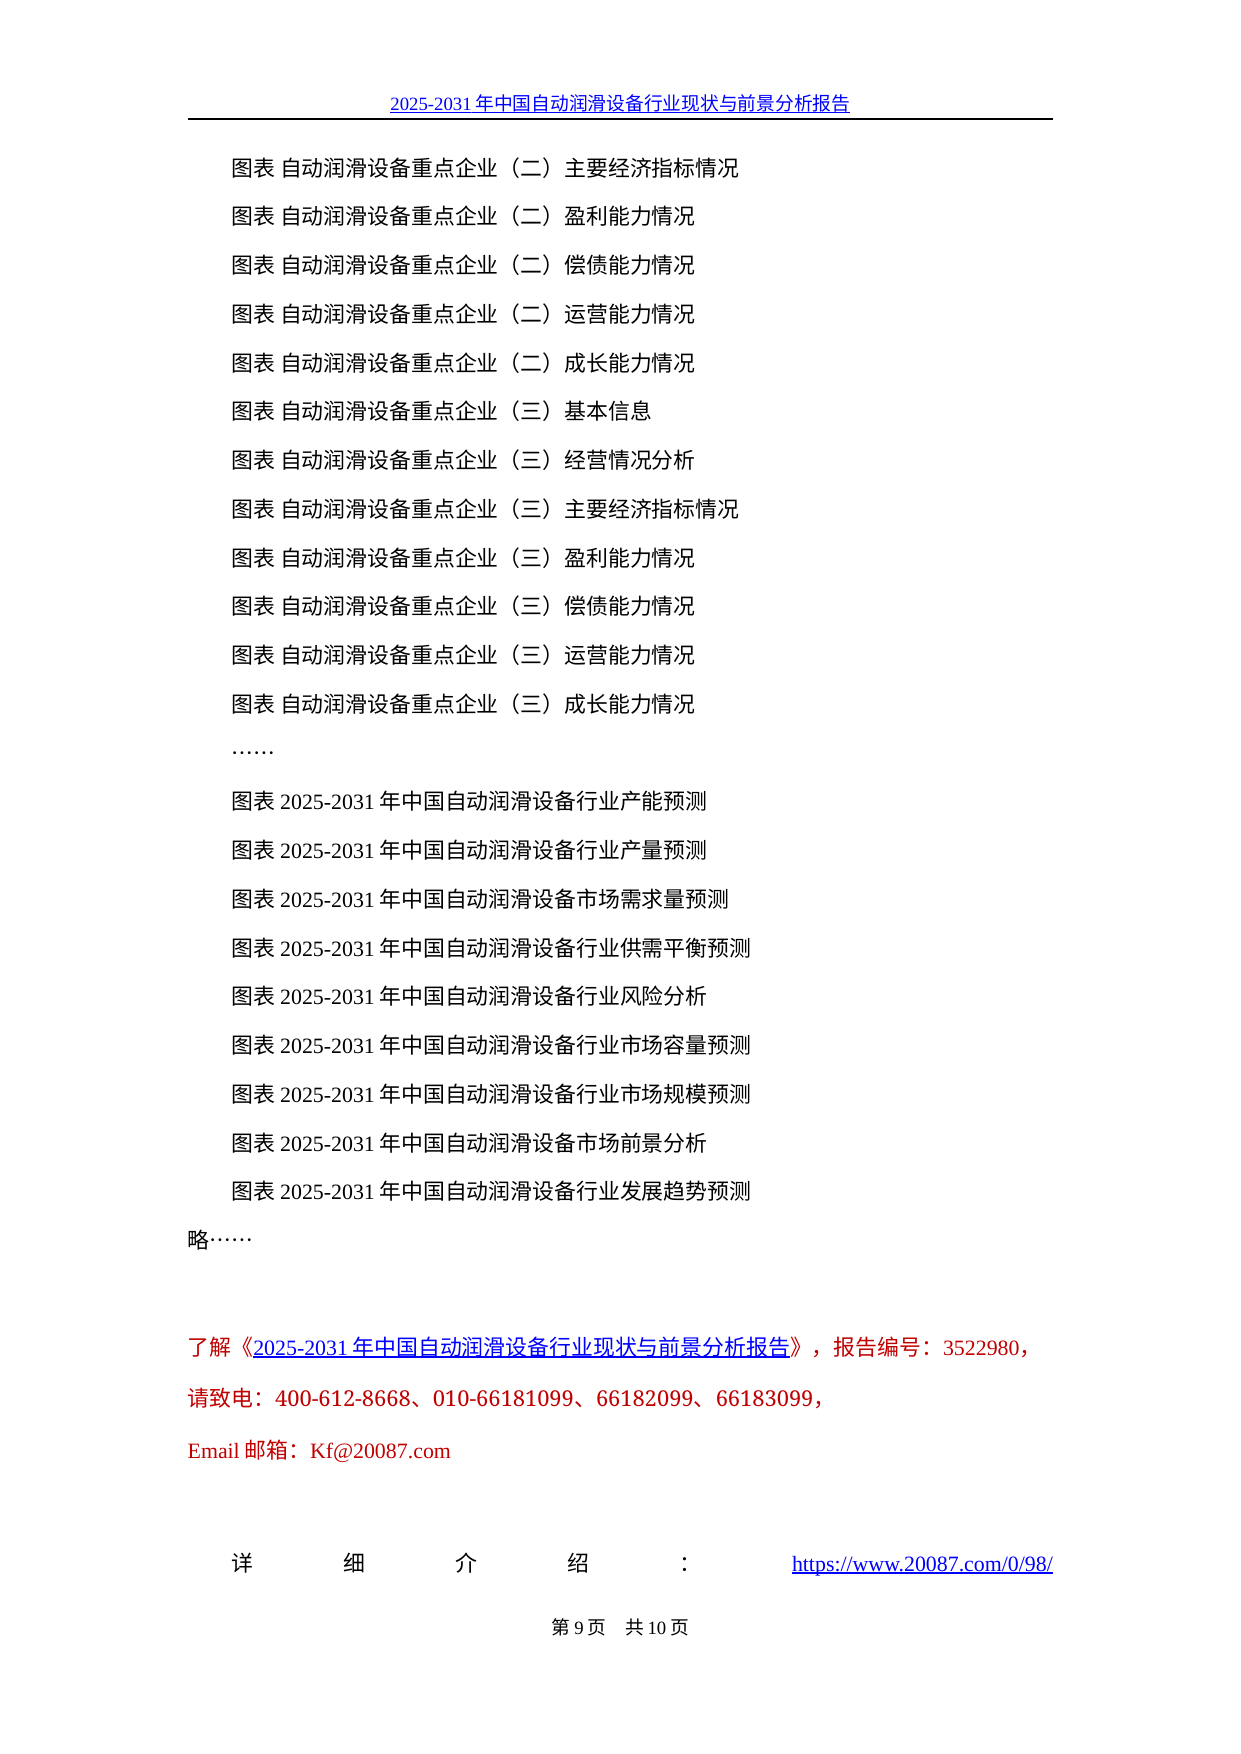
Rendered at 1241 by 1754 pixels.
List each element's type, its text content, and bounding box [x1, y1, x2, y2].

text 请致电：400-612-8668、010-66181099、66182099、66183099， [187, 1381, 1053, 1413]
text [187, 1545, 1053, 1578]
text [187, 150, 1053, 1255]
text Email邮箱：Kf@20087.com [187, 1432, 1053, 1465]
text 了解《2025-2031年中国自动润滑设备行业现状与前景分析报告》，报告编号：3522980， [187, 1329, 1053, 1362]
